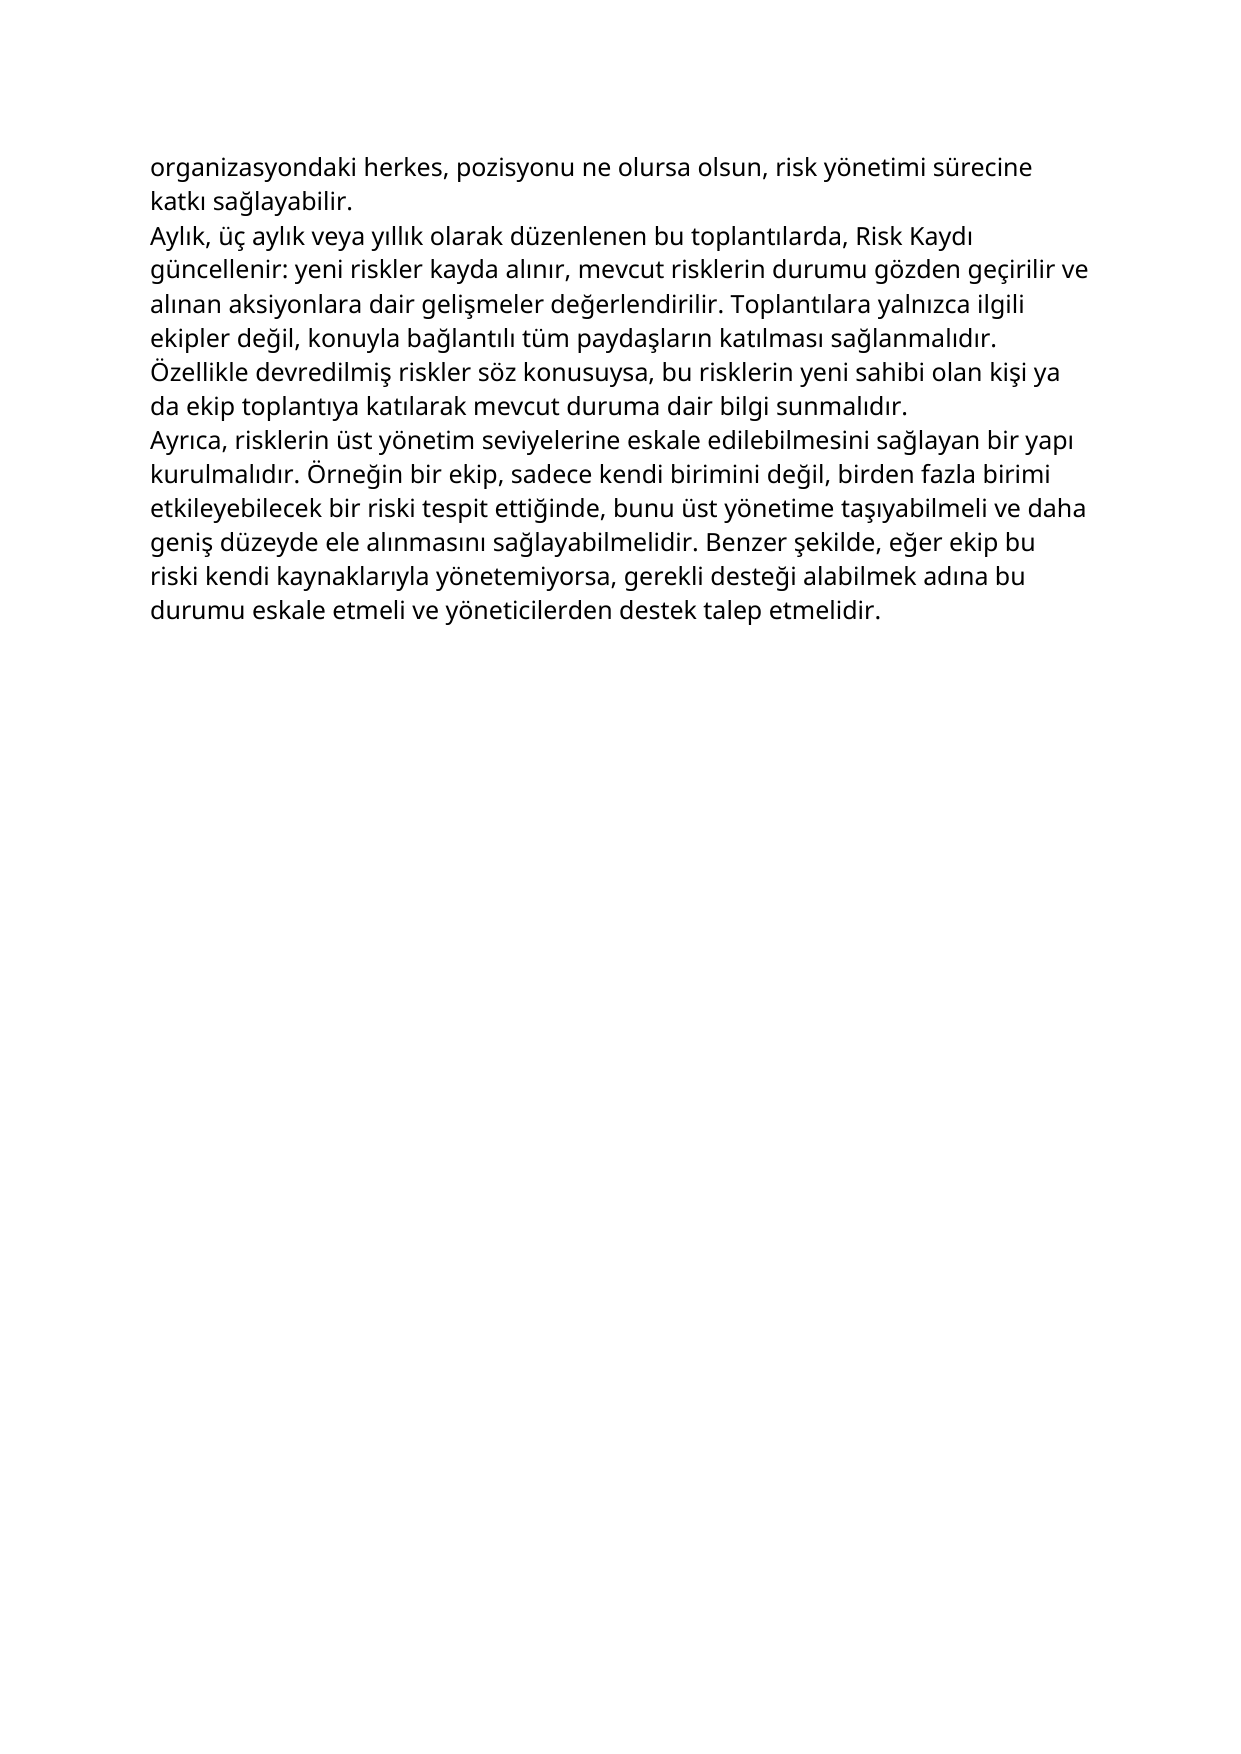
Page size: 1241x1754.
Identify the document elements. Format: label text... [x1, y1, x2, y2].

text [150, 150, 1090, 218]
text Aylık, üç aylık veya yıllık olarak düzenlenen bu toplantılarda, Risk Kaydı güncellenir: yeni riskler kayda alınır, mevcut risklerin durumu gözden geçirilir ve alınan aksiyonlara dair gelişmeler değerlendirilir. Toplantılara yalnızca ilgili ekipler değil, konuyla bağlantılı tüm paydaşların katılması sağlanmalıdır. Özellikle devredilmiş riskler söz konusuysa, bu risklerin yeni sahibi olan kişi ya da ekip toplantıya katılarak mevcut duruma dair bilgi sunmalıdır. [150, 218, 1090, 422]
text Ayrıca, risklerin üst yönetim seviyelerine eskale edilebilmesini sağlayan bir yapı kurulmalıdır. Örneğin bir ekip, sadece kendi birimini değil, birden fazla birimi etkileyebilecek bir riski tespit ettiğinde, bunu üst yönetime taşıyabilmeli ve daha geniş düzeyde ele alınmasını sağlayabilmelidir. Benzer şekilde, eğer ekip bu riski kendi kaynaklarıyla yönetemiyorsa, gerekli desteği alabilmek adına bu durumu eskale etmeli ve yöneticilerden destek talep etmelidir. [150, 422, 1090, 627]
